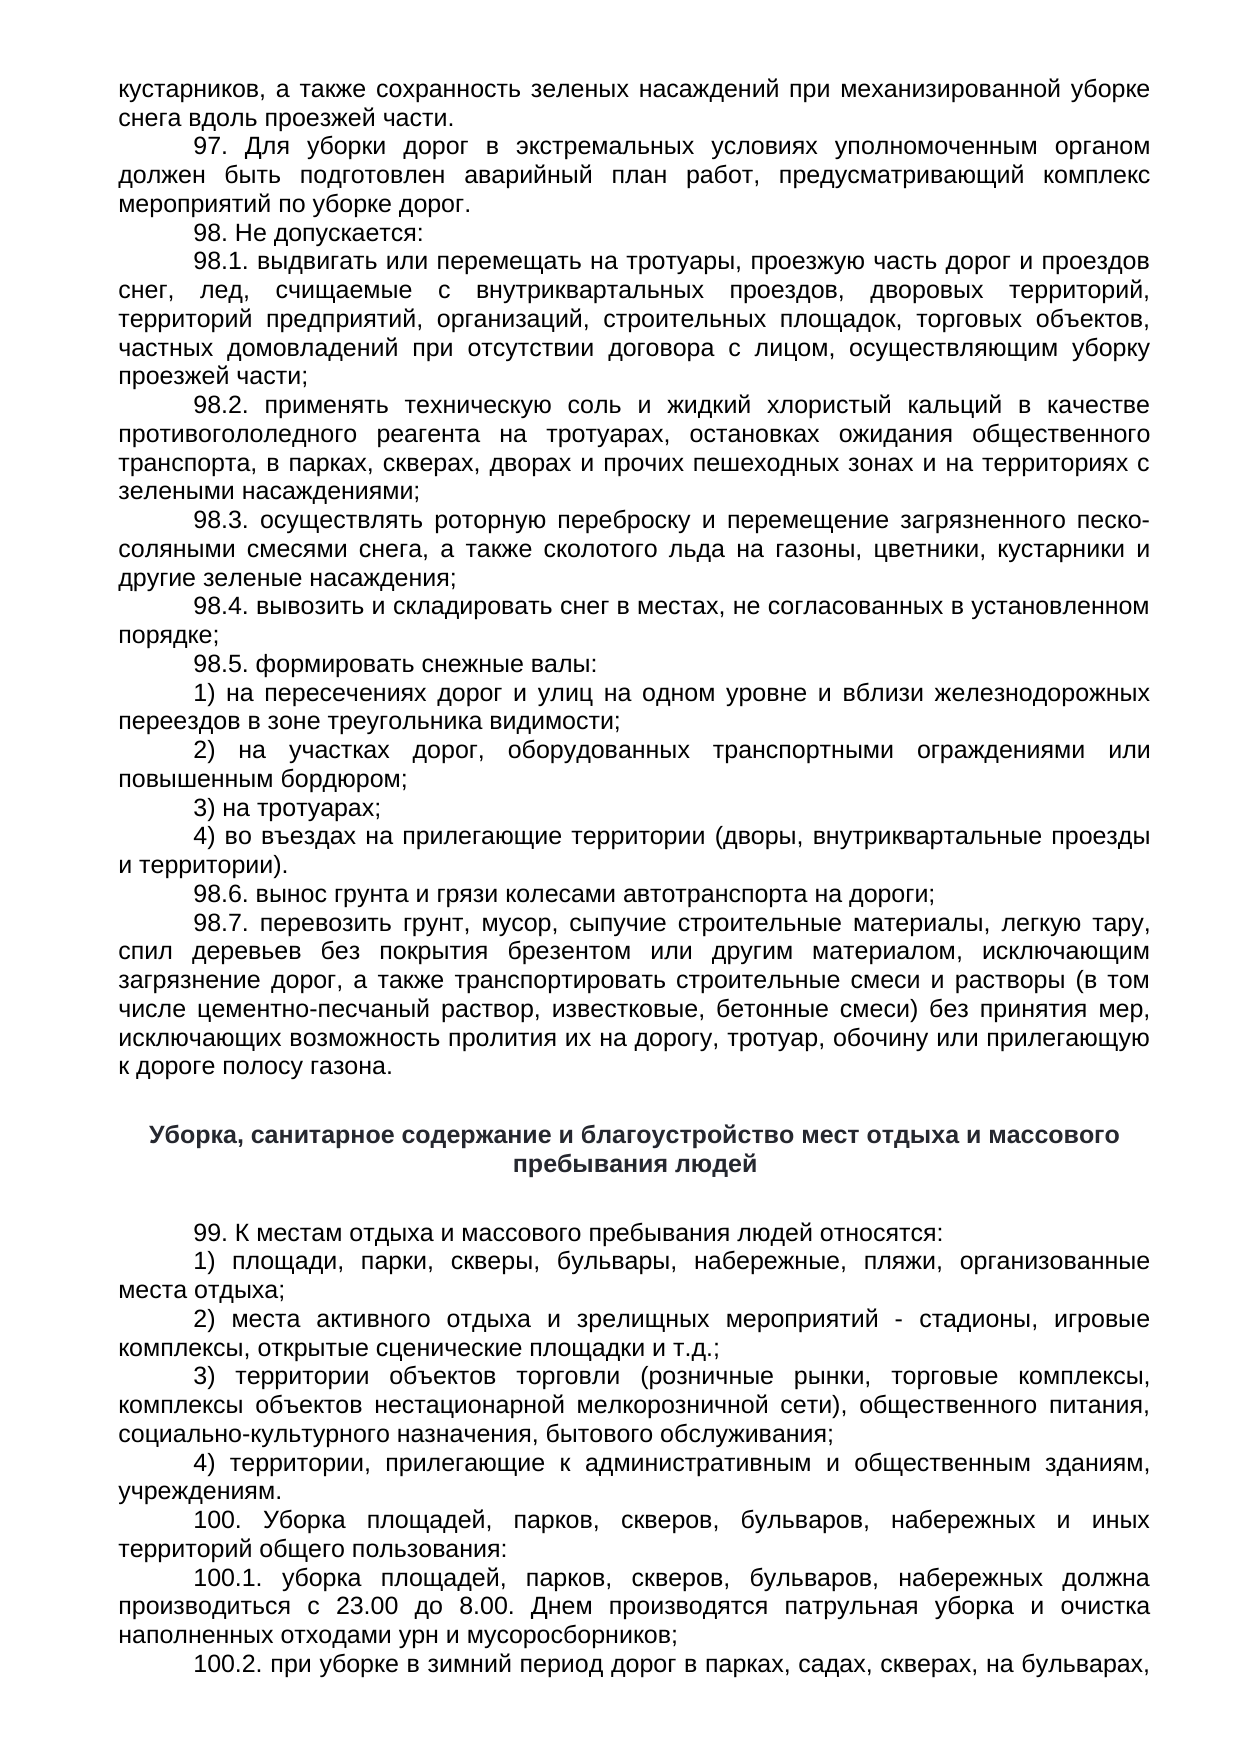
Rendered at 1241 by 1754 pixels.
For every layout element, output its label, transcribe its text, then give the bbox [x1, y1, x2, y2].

text 98.5. формировать снежные валы: [118, 649, 1152, 678]
text Уборка, санитарное содержание и благоустройство мест отдыха и массового пребывания людей [118, 1120, 1152, 1178]
text 100.1. уборка площадей, парков, скверов, бульваров, набережных должна производиться с 23.00 до 8.00. Днем производятся патрульная уборка и очистка наполненных отходами урн и мусоросборников; [118, 1563, 1152, 1649]
text 2) места активного отдыха и зрелищных мероприятий - стадионы, игровые комплексы, открытые сценические площадки и т.д.; [118, 1304, 1152, 1361]
text 4) территории, прилегающие к административным и общественным зданиям, учреждениям. [118, 1448, 1152, 1505]
text 98.3. осуществлять роторную переброску и перемещение загрязненного песко-соляными смесями снега, а также сколотого льда на газоны, цветники, кустарники и другие зеленые насаждения; [118, 505, 1152, 591]
text 100. Уборка площадей, парков, скверов, бульваров, набережных и иных территорий общего пользования: [118, 1505, 1152, 1563]
text 99. К местам отдыха и массового пребывания людей относятся: [118, 1218, 1152, 1246]
text 97. Для уборки дорог в экстремальных условиях уполномоченным органом должен быть подготовлен аварийный план работ, предусматривающий комплекс мероприятий по уборке дорог. [118, 131, 1152, 218]
text 98. Не допускается: [118, 218, 1152, 246]
text 98.4. вывозить и складировать снег в местах, не согласованных в установленном порядке; [118, 591, 1152, 649]
text 98.2. применять техническую соль и жидкий хлористый кальций в качестве противогололедного реагента на тротуарах, остановках ожидания общественного транспорта, в парках, скверах, дворах и прочих пешеходных зонах и на территориях с зелеными насаждениями; [118, 390, 1152, 505]
text 3) территории объектов торговли (розничные рынки, торговые комплексы, комплексы объектов нестационарной мелкорозничной сети), общественного питания, социально-культурного назначения, бытового обслуживания; [118, 1361, 1152, 1448]
text 98.7. перевозить грунт, мусор, сыпучие строительные материалы, легкую тару, спил деревьев без покрытия брезентом или другим материалом, исключающим загрязнение дорог, а также транспортировать строительные смеси и растворы (в том числе цементно-песчаный раствор, известковые, бетонные смеси) без принятия мер, исключающих возможность пролития их на дорогу, тротуар, обочину или прилегающую к дороге полосу газона. [118, 908, 1152, 1080]
text 4) во въездах на прилегающие территории (дворы, внутриквартальные проезды и территории). [118, 821, 1152, 879]
text 1) на пересечениях дорог и улиц на одном уровне и вблизи железнодорожных переездов в зоне треугольника видимости; [118, 678, 1152, 735]
text 1) площади, парки, скверы, бульвары, набережные, пляжи, организованные места отдыха; [118, 1246, 1152, 1304]
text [118, 1649, 1152, 1678]
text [118, 74, 1152, 131]
text 2) на участках дорог, оборудованных транспортными ограждениями или повышенным бордюром; [118, 735, 1152, 793]
text 3) на тротуарах; [118, 793, 1152, 821]
text 98.6. вынос грунта и грязи колесами автотранспорта на дороги; [118, 879, 1152, 908]
text 98.1. выдвигать или перемещать на тротуары, проезжую часть дорог и проездов снег, лед, счищаемые с внутриквартальных проездов, дворовых территорий, территорий предприятий, организаций, строительных площадок, торговых объектов, частных домовладений при отсутствии договора с лицом, осуществляющим уборку проезжей части; [118, 246, 1152, 390]
